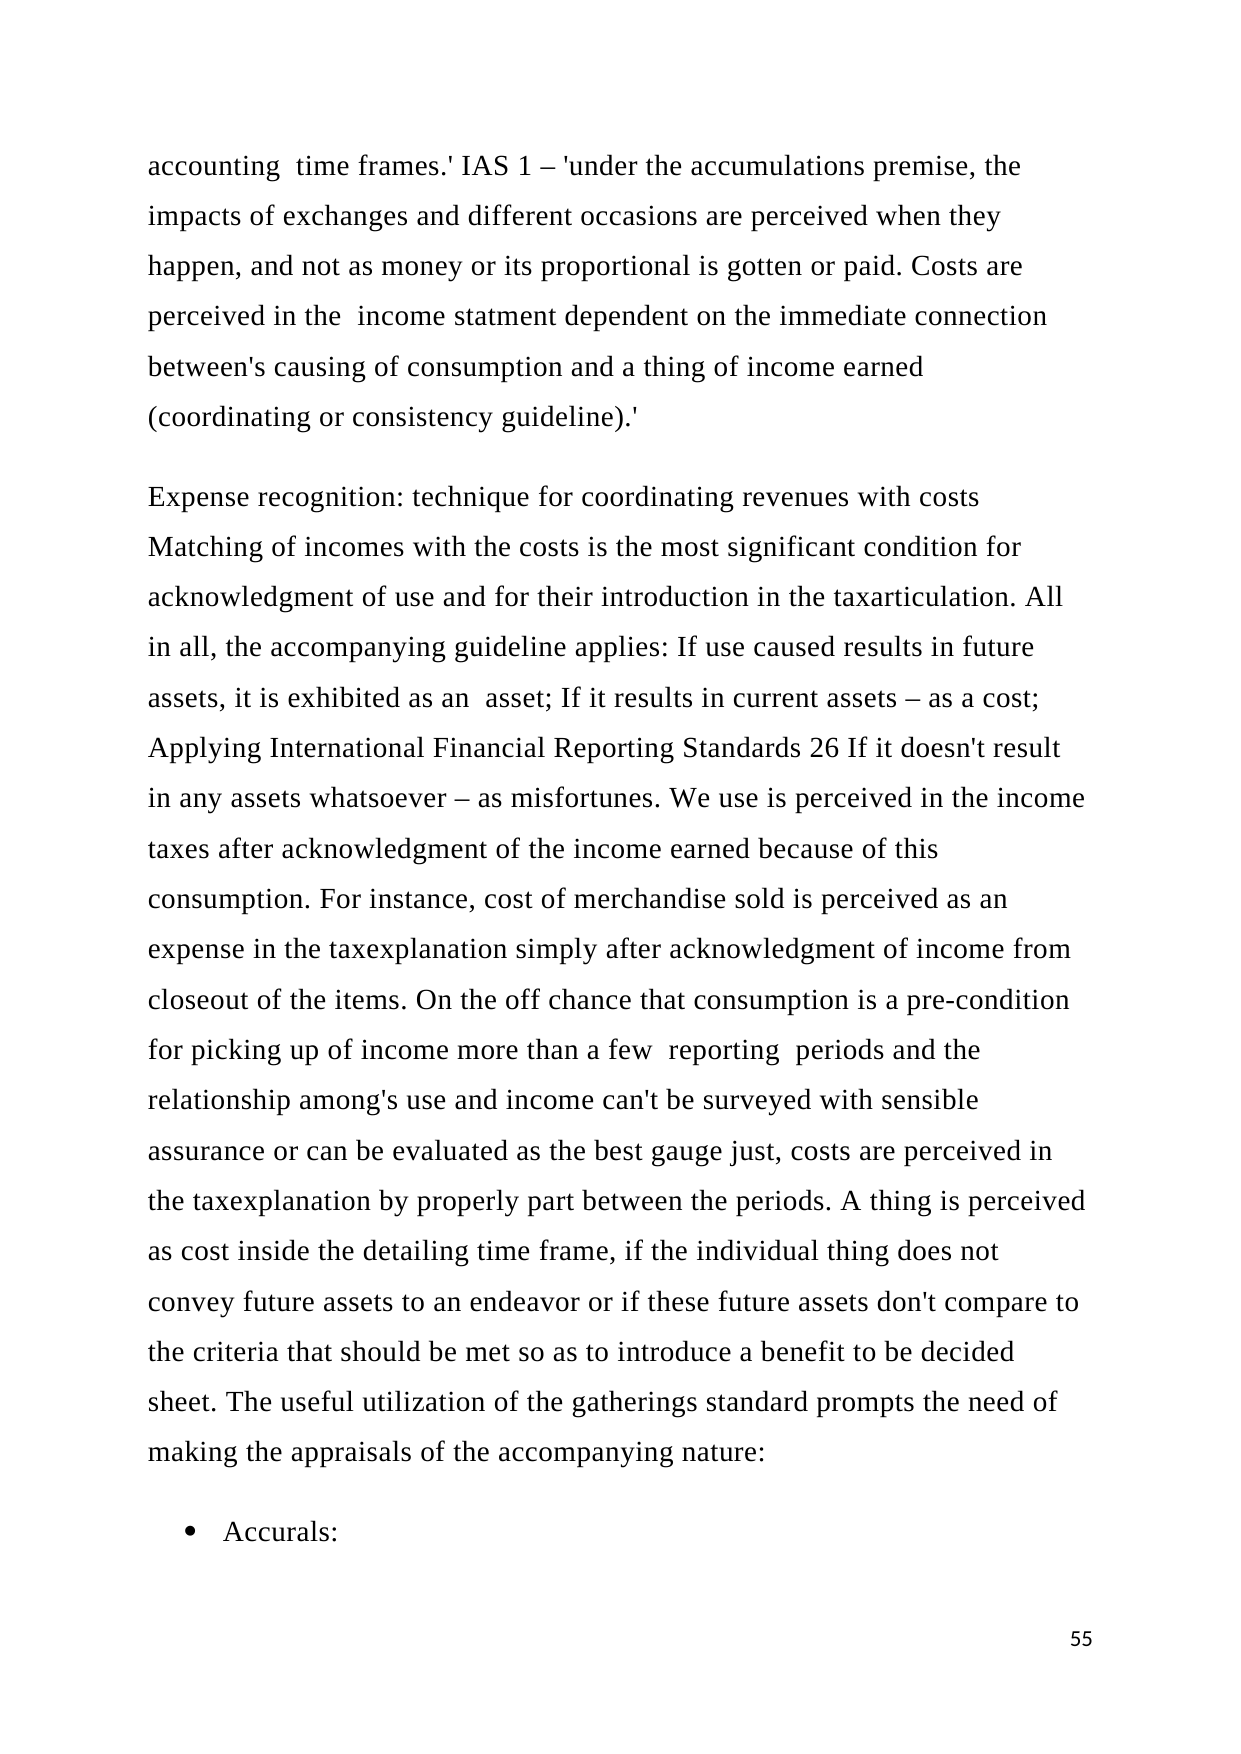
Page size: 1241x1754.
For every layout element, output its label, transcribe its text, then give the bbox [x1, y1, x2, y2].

text Expense recognition: technique for coordinating revenues with costs Matching of incomes with the costs is the most significant condition for acknowledgment of use and for their introduction in the taxarticulation. All in all, the accompanying guideline applies: If use caused results in future assets, it is exhibited as an asset; If it results in current assets – as a cost; Applying International Financial Reporting Standards 26 If it doesn't result in any assets whatsoever – as misfortunes. We use is perceived in the income taxes after acknowledgment of the income earned because of this consumption. For instance, cost of merchandise sold is perceived as an expense in the taxexplanation simply after acknowledgment of income from closeout of the items. On the off chance that consumption is a pre-condition for picking up of income more than a few reporting periods and the relationship among's use and income can't be surveyed with sensible assurance or can be evaluated as the best gauge just, costs are perceived in the taxexplanation by properly part between the periods. A thing is perceived as cost inside the detailing time frame, if the individual thing does not convey future assets to an endeavor or if these future assets don't compare to the criteria that should be met so as to introduce a benefit to be decided sheet. The useful utilization of the gatherings standard prompts the need of making the appraisals of the accompanying nature: [148, 479, 1093, 1468]
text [148, 148, 1093, 433]
list Accurals: [185, 1514, 1093, 1548]
